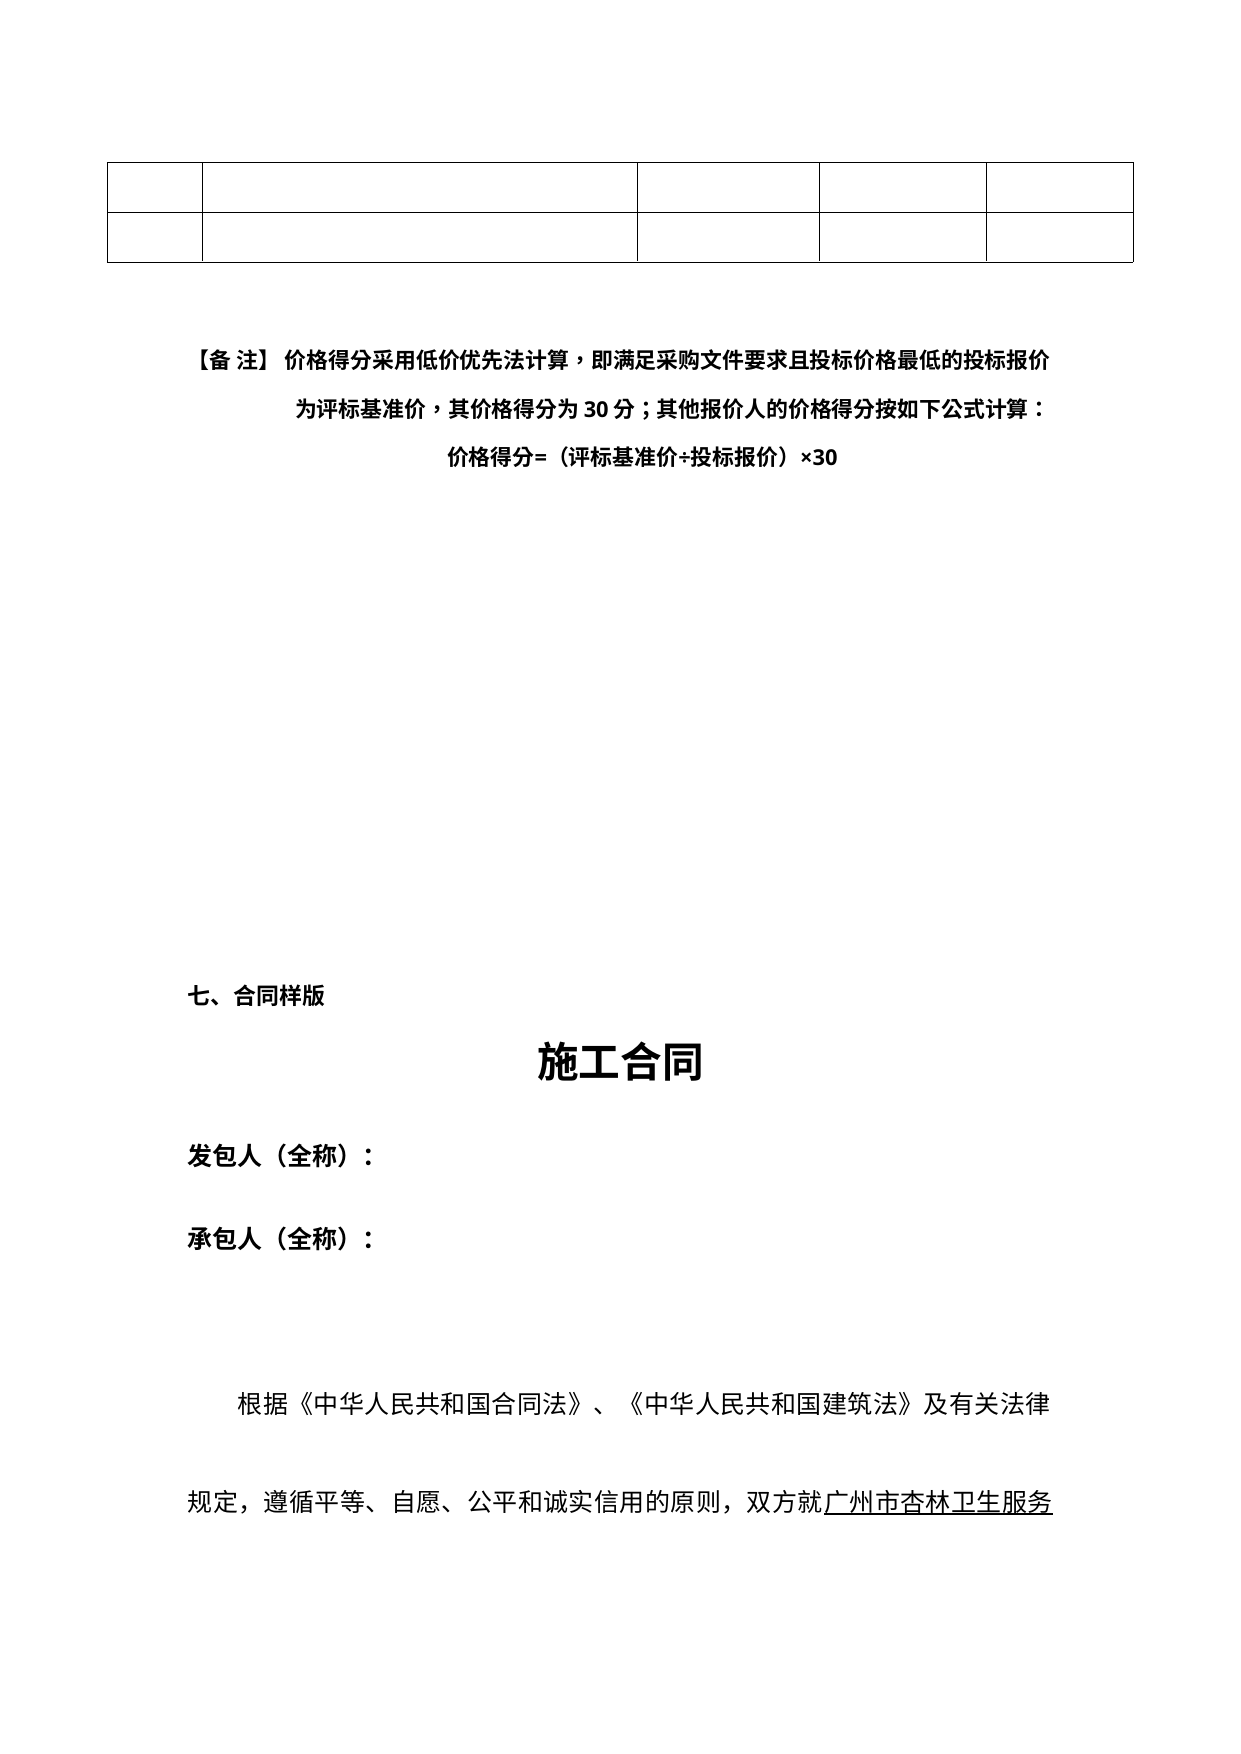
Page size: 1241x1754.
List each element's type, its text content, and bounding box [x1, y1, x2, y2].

list 合同样版 [187, 962, 1053, 1027]
table_cell [108, 163, 202, 212]
table_cell [638, 163, 819, 212]
table_cell [987, 163, 1133, 212]
table_cell [638, 213, 819, 261]
text 承包人（全称）： [187, 1205, 1053, 1270]
text 发包人（全称）： [187, 1122, 1053, 1187]
table_cell [108, 213, 202, 261]
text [187, 1370, 1053, 1533]
text 价格得分=（评标基准价÷投标报价）×30 [187, 440, 1053, 472]
table_cell [203, 163, 637, 212]
table_cell [203, 213, 637, 261]
text 【备 注】 价格得分采用低价优先法计算，即满足采购文件要求且投标价格最低的投标报价为评标基准价，其价格得分为30分；其他报价人的价格得分按如下公式计算： [187, 343, 1053, 424]
text 施工合同 [187, 1027, 1053, 1092]
table_cell [820, 163, 986, 212]
table_cell [820, 213, 986, 261]
table_cell [987, 213, 1133, 261]
